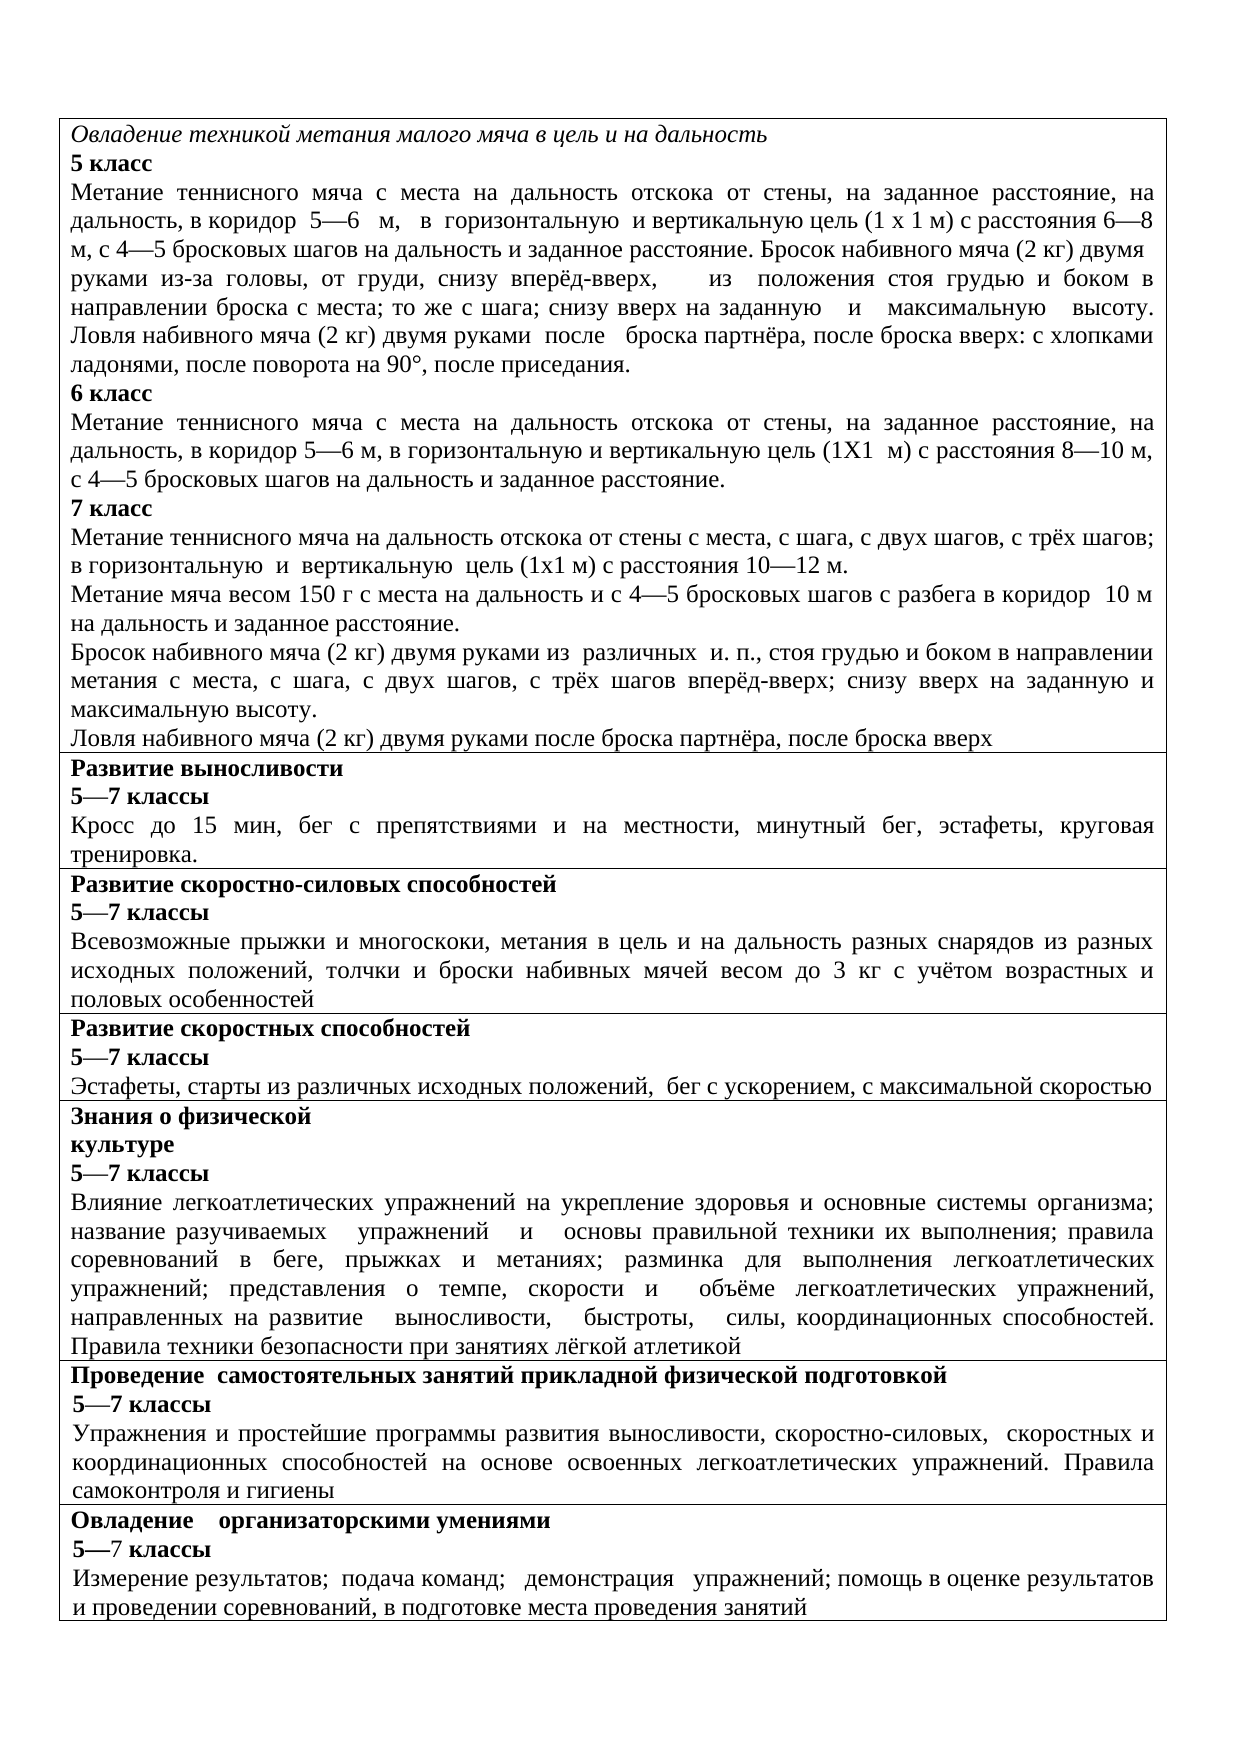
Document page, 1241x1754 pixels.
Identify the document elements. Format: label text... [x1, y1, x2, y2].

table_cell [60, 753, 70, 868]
table_cell Знания о физической культуре 5—7 классы Влияние легкоатлетических упражнений на укрепление здоровья и основные системы организма; название разучиваемых упражнений и основы правильной техники их выполнения; правила соревнований в беге, прыжках и метаниях; разминка для выполнения легкоатлетических упражнений; представления о темпе, скорости и объёме легкоатлетических упражнений, направленных на развитие выносливости, быстроты, силы, координационных способностей. Правила техники безопасности при занятиях лёгкой атлетикой [60, 1101, 1166, 1359]
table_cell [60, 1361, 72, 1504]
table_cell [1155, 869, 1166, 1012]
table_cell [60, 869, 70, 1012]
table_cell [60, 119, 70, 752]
table_cell Овладение организаторскими умениями 5—7 классы Измерение результатов; подача команд; демонстрация упражнений; помощь в оценке результатов и проведении соревнований, в подготовке места проведения занятий [60, 1505, 1166, 1620]
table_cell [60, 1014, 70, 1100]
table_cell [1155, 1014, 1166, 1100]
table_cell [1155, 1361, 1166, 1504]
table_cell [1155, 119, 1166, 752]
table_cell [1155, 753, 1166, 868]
